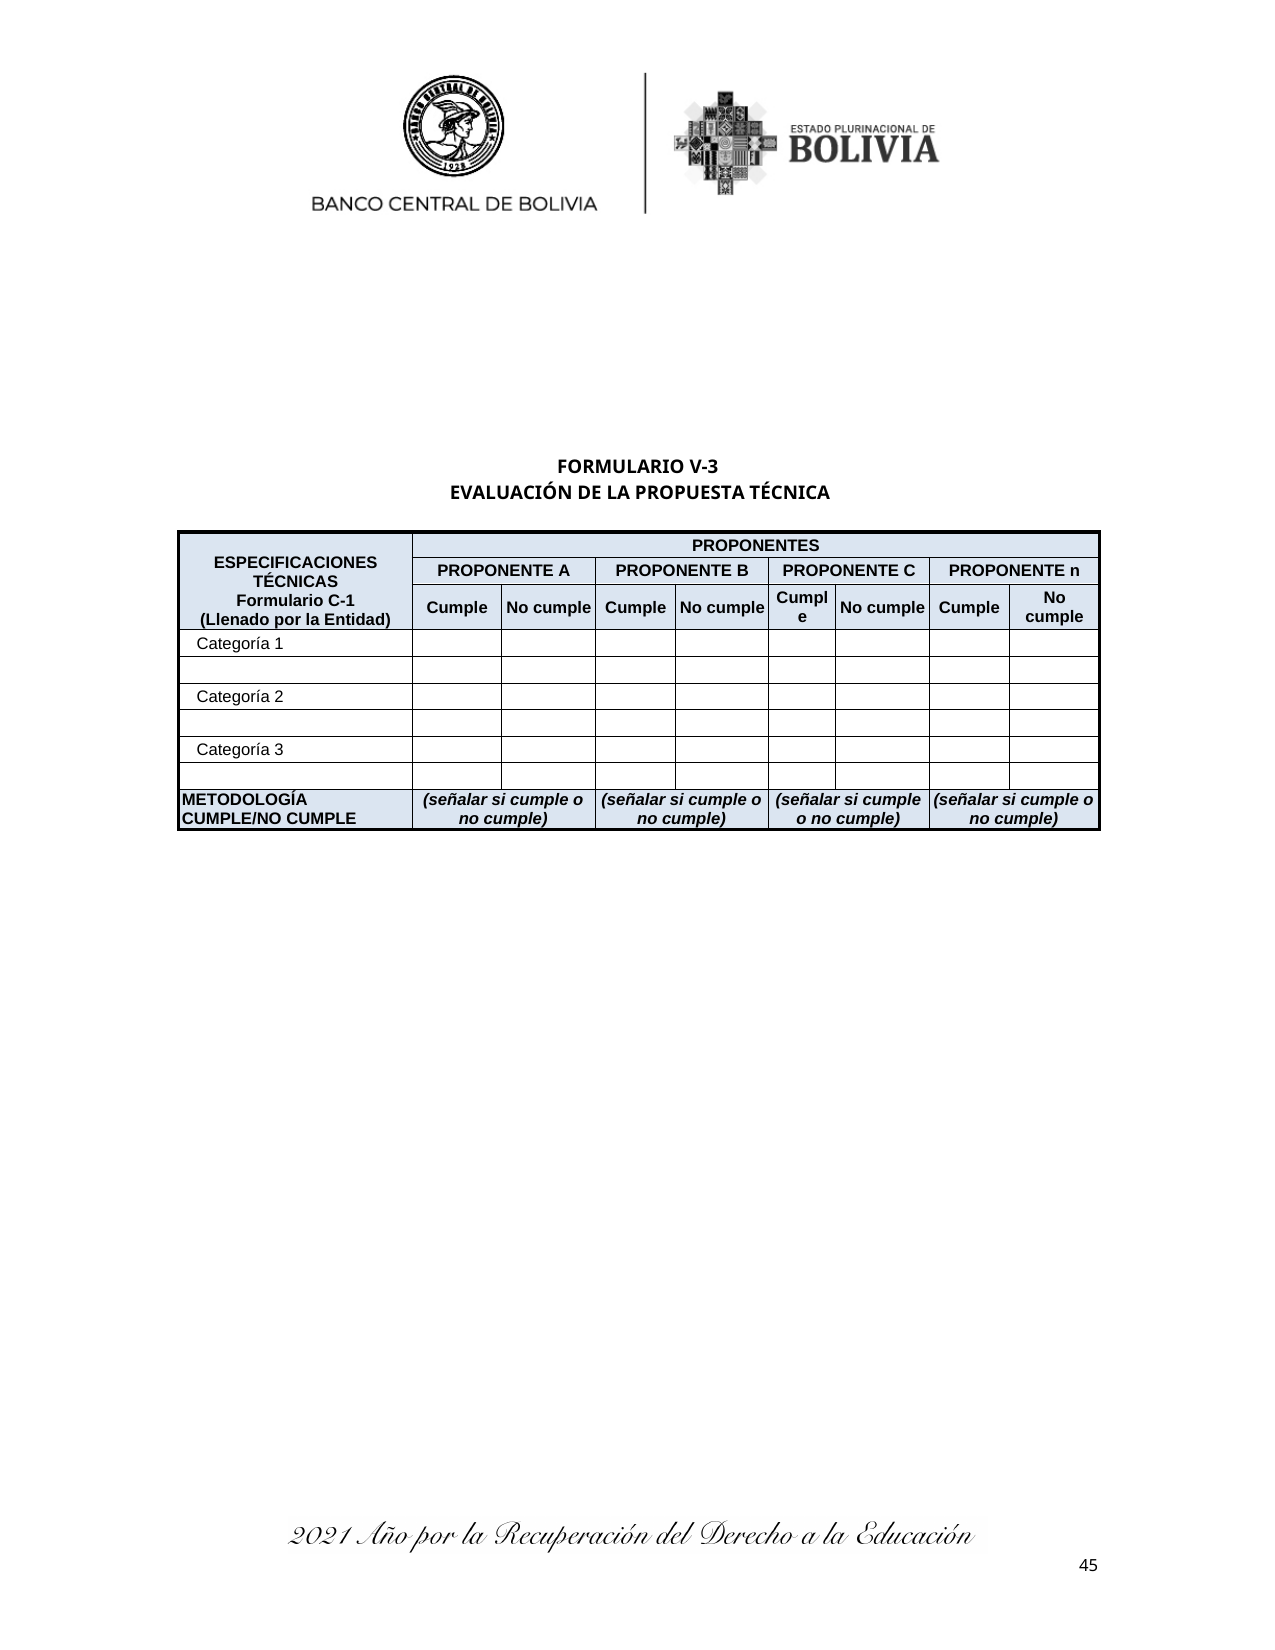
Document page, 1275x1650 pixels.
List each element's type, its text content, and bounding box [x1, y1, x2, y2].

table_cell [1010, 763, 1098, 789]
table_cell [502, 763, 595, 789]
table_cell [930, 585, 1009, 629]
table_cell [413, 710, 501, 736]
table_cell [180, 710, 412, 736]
text FORMULARIO V-3 [177, 454, 1098, 479]
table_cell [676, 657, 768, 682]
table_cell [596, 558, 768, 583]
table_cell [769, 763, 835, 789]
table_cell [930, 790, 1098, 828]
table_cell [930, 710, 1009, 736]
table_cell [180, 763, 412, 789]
picture [0, 7, 1271, 285]
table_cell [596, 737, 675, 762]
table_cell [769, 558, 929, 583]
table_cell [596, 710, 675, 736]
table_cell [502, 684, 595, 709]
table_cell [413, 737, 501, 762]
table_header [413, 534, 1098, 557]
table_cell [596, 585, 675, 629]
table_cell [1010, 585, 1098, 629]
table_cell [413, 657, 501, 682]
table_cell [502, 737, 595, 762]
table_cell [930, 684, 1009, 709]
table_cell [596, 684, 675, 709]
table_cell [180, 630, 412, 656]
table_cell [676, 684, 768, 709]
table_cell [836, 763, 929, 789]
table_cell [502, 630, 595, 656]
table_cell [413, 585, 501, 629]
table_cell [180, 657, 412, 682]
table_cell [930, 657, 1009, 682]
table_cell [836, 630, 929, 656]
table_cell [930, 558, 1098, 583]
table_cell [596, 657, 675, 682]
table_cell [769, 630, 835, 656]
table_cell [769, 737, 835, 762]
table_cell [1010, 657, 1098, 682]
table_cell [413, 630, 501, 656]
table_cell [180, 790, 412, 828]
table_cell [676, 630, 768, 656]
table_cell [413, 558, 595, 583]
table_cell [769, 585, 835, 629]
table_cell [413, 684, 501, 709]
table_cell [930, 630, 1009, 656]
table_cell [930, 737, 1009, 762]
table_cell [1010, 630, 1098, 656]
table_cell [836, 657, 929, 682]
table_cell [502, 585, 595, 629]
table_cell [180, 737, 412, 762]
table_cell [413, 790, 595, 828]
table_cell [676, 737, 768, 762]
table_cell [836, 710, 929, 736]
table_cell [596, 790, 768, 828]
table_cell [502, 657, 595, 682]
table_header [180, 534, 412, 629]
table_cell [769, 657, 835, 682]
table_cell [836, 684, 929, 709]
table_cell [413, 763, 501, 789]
picture [287, 1516, 988, 1554]
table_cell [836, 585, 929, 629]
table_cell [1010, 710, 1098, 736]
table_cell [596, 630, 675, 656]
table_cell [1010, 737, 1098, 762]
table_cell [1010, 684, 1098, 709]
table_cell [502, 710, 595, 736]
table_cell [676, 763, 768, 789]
text EVALUACIÓN DE LA PROPUESTA TÉCNICA [177, 479, 1098, 505]
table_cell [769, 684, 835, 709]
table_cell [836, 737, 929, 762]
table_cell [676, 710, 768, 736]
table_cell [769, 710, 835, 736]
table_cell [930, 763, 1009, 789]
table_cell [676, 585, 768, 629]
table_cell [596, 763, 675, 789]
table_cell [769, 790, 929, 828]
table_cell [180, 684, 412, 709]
